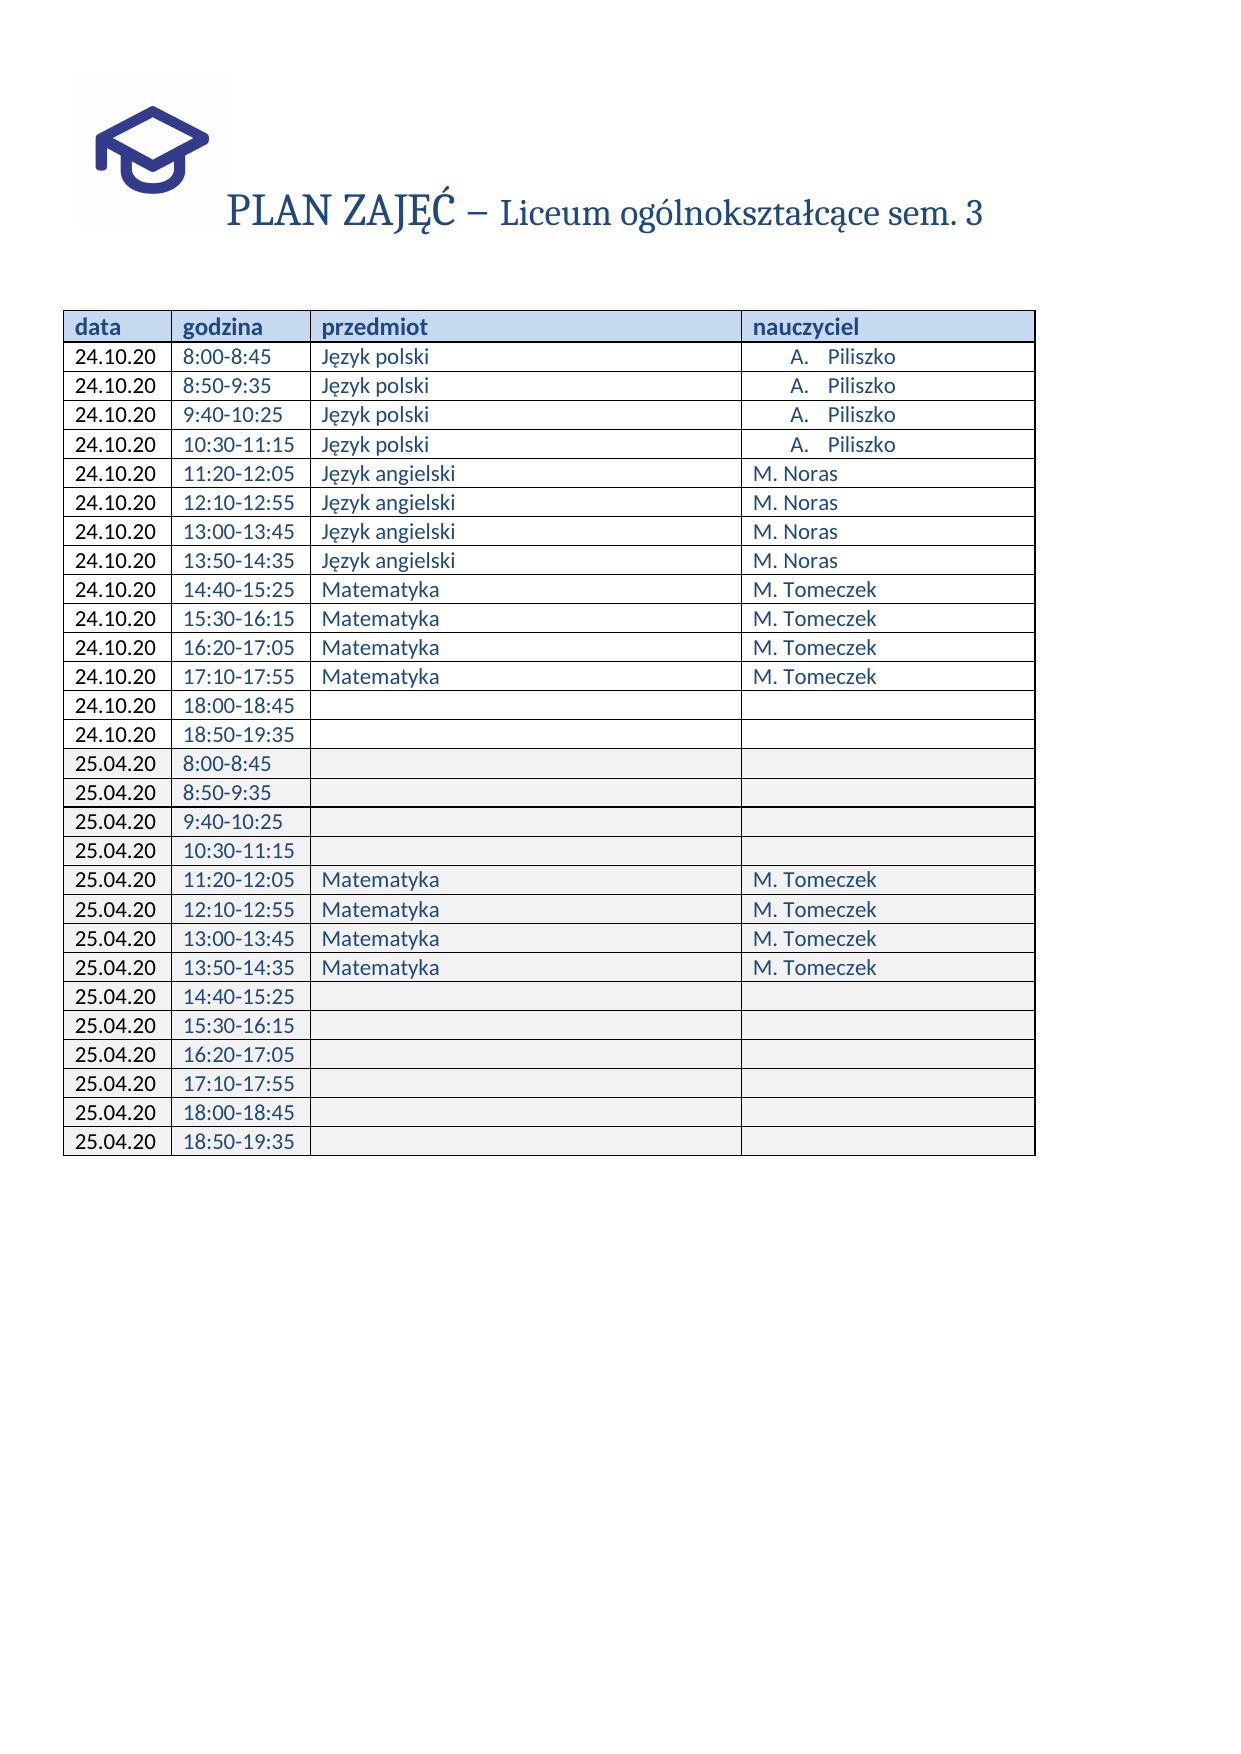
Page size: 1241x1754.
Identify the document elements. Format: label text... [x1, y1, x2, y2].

table_cell [311, 1011, 741, 1039]
table_cell Język polski [311, 430, 741, 458]
table_cell [311, 779, 741, 806]
table_cell 16:20-17:05 [172, 633, 310, 661]
table_cell [742, 1098, 1034, 1126]
table_cell M. Tomeczek [742, 924, 1034, 952]
table_cell M. Noras [742, 546, 1034, 574]
table_cell 11:20-12:05 [172, 866, 310, 894]
table_cell [742, 749, 1034, 777]
table_cell 24.10.20 [64, 575, 171, 603]
table_cell [311, 1127, 741, 1155]
table_cell 10:30-11:15 [172, 430, 310, 458]
table_cell Matematyka [311, 895, 741, 923]
table_cell 24.10.20 [64, 604, 171, 632]
table_cell Piliszko [742, 372, 1034, 399]
table_cell 18:50-19:35 [172, 1127, 310, 1155]
table_cell [742, 808, 1034, 836]
table_cell [742, 1011, 1034, 1039]
table_cell Matematyka [311, 633, 741, 661]
table_cell 25.04.20 [64, 895, 171, 923]
table_cell [311, 837, 741, 864]
table_cell [311, 808, 741, 836]
table_cell 24.10.20 [64, 488, 171, 516]
table_cell 24.10.20 [64, 430, 171, 458]
table_cell M. Noras [742, 488, 1034, 516]
table_header data [64, 311, 171, 341]
table_cell 24.10.20 [64, 372, 171, 399]
table_cell [742, 982, 1034, 1010]
table_cell 25.04.20 [64, 866, 171, 894]
table_cell [742, 720, 1034, 748]
table_cell M. Noras [742, 517, 1034, 545]
table_cell [742, 1127, 1034, 1155]
table_cell 9:40-10:25 [172, 401, 310, 429]
table_cell 25.04.20 [64, 1040, 171, 1068]
table_cell [742, 1069, 1034, 1097]
table_cell [311, 1098, 741, 1126]
table_cell 25.04.20 [64, 1098, 171, 1126]
table_cell [311, 691, 741, 719]
table_cell 24.10.20 [64, 459, 171, 487]
table_cell 8:50-9:35 [172, 779, 310, 806]
table_cell 25.04.20 [64, 749, 171, 777]
table_cell Matematyka [311, 866, 741, 894]
table_cell [311, 720, 741, 748]
table_cell Język angielski [311, 546, 741, 574]
table_cell 15:30-16:15 [172, 1011, 310, 1039]
table_cell Matematyka [311, 662, 741, 690]
table_cell [742, 691, 1034, 719]
table_cell M. Tomeczek [742, 633, 1034, 661]
table_cell M. Tomeczek [742, 866, 1034, 894]
table_cell 25.04.20 [64, 837, 171, 864]
table_cell [311, 1040, 741, 1068]
table_cell [311, 1069, 741, 1097]
table_cell Piliszko [742, 430, 1034, 458]
table_cell Piliszko [742, 343, 1034, 371]
table_cell M. Tomeczek [742, 575, 1034, 603]
table_cell 8:00-8:45 [172, 343, 310, 371]
table_cell 25.04.20 [64, 1011, 171, 1039]
table_cell 12:10-12:55 [172, 895, 310, 923]
picture [75, 73, 227, 226]
table_cell 10:30-11:15 [172, 837, 310, 864]
table_cell 18:00-18:45 [172, 691, 310, 719]
table_cell Język angielski [311, 488, 741, 516]
table_cell Matematyka [311, 924, 741, 952]
table_cell 25.04.20 [64, 953, 171, 981]
table_cell M. Tomeczek [742, 662, 1034, 690]
table_cell 8:00-8:45 [172, 749, 310, 777]
table_cell Język angielski [311, 517, 741, 545]
table_cell 25.04.20 [64, 982, 171, 1010]
table_cell Matematyka [311, 953, 741, 981]
table_cell 24.10.20 [64, 720, 171, 748]
table_cell M. Tomeczek [742, 953, 1034, 981]
table_cell 16:20-17:05 [172, 1040, 310, 1068]
table_cell 13:00-13:45 [172, 517, 310, 545]
table_cell Matematyka [311, 604, 741, 632]
table_cell 13:50-14:35 [172, 546, 310, 574]
table_cell Język angielski [311, 459, 741, 487]
table_cell 24.10.20 [64, 517, 171, 545]
table_cell Język polski [311, 401, 741, 429]
table_cell M. Noras [742, 459, 1034, 487]
table_cell 24.10.20 [64, 633, 171, 661]
table_cell 15:30-16:15 [172, 604, 310, 632]
table_cell 24.10.20 [64, 401, 171, 429]
table_cell [742, 837, 1034, 864]
table_cell 17:10-17:55 [172, 662, 310, 690]
table_cell Język polski [311, 343, 741, 371]
table_cell 25.04.20 [64, 1127, 171, 1155]
table_cell 24.10.20 [64, 662, 171, 690]
table_cell 13:50-14:35 [172, 953, 310, 981]
table_cell 11:20-12:05 [172, 459, 310, 487]
table_cell 18:50-19:35 [172, 720, 310, 748]
table_cell [742, 1040, 1034, 1068]
table_cell 25.04.20 [64, 779, 171, 806]
table_cell 14:40-15:25 [172, 982, 310, 1010]
table_cell 24.10.20 [64, 546, 171, 574]
table_header przedmiot [311, 311, 741, 341]
table_header nauczyciel [742, 311, 1034, 341]
table_cell 12:10-12:55 [172, 488, 310, 516]
table_cell Matematyka [311, 575, 741, 603]
table_cell 9:40-10:25 [172, 808, 310, 836]
table_cell 18:00-18:45 [172, 1098, 310, 1126]
table_cell M. Tomeczek [742, 604, 1034, 632]
table_cell Język polski [311, 372, 741, 399]
table_cell 17:10-17:55 [172, 1069, 310, 1097]
table_cell 25.04.20 [64, 924, 171, 952]
table_cell [311, 749, 741, 777]
table_cell 24.10.20 [64, 343, 171, 371]
table_cell [742, 779, 1034, 806]
table_cell 8:50-9:35 [172, 372, 310, 399]
table_header godzina [172, 311, 310, 341]
table_cell Piliszko [742, 401, 1034, 429]
table_cell 24.10.20 [64, 691, 171, 719]
table_cell 25.04.20 [64, 1069, 171, 1097]
table_cell 25.04.20 [64, 808, 171, 836]
table_cell [311, 982, 741, 1010]
table_cell M. Tomeczek [742, 895, 1034, 923]
table_cell 14:40-15:25 [172, 575, 310, 603]
table_cell 13:00-13:45 [172, 924, 310, 952]
